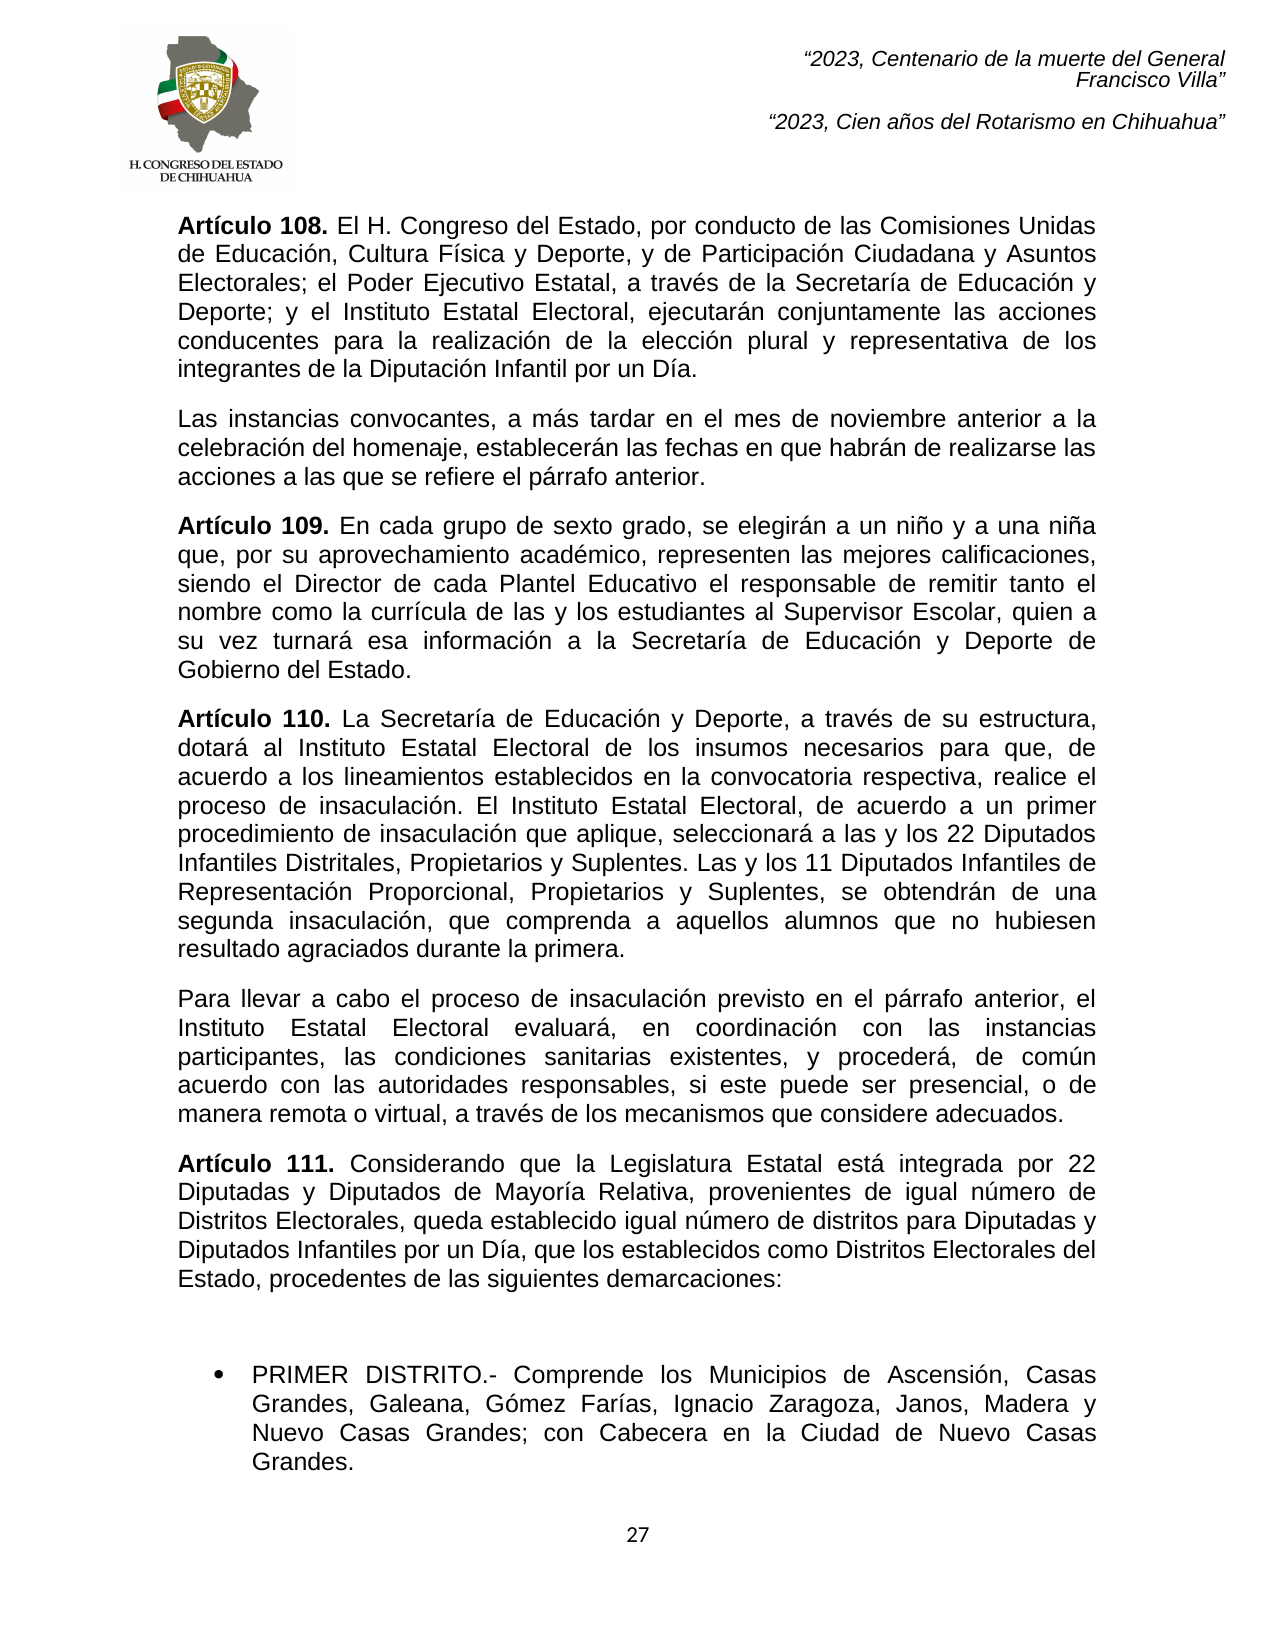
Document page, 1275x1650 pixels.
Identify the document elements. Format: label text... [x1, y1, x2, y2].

text Artículo 109. En cada grupo de sexto grado, se elegirán a un niño y a una niña que, por su aprovechamiento académico, representen las mejores calificaciones, siendo el Director de cada Plantel Educativo el responsable de remitir tanto el nombre como la currícula de las y los estudiantes al Supervisor Escolar, quien a su vez turnará esa información a la Secretaría de Educación y Deporte de Gobierno del Estado. [177, 511, 1098, 683]
text Artículo 108. El H. Congreso del Estado, por conducto de las Comisiones Unidas de Educación, Cultura Física y Deporte, y de Participación Ciudadana y Asuntos Electorales; el Poder Ejecutivo Estatal, a través de la Secretaría de Educación y Deporte; y el Instituto Estatal Electoral, ejecutarán conjuntamente las acciones conducentes para la realización de la elección plural y representativa de los integrantes de la Diputación Infantil por un Día. [177, 211, 1098, 383]
text Artículo 111. Considerando que la Legislatura Estatal está integrada por 22 Diputadas y Diputados de Mayoría Relativa, provenientes de igual número de Distritos Electorales, queda establecido igual número de distritos para Diputadas y Diputados Infantiles por un Día, que los establecidos como Distritos Electorales del Estado, procedentes de las siguientes demarcaciones: [177, 1148, 1098, 1292]
picture [119, 26, 293, 194]
list PRIMER DISTRITO.- Comprende los Municipios de Ascensión, Casas Grandes, Galeana, Gómez Farías, Ignacio Zaragoza, Janos, Madera y Nuevo Casas Grandes; con Cabecera en la Ciudad de Nuevo Casas Grandes. [214, 1360, 1098, 1475]
text Artículo 110. La Secretaría de Educación y Deporte, a través de su estructura, dotará al Instituto Estatal Electoral de los insumos necesarios para que, de acuerdo a los lineamientos establecidos en la convocatoria respectiva, realice el proceso de insaculación. El Instituto Estatal Electoral, de acuerdo a un primer procedimiento de insaculación que aplique, seleccionará a las y los 22 Diputados Infantiles Distritales, Propietarios y Suplentes. Las y los 11 Diputados Infantiles de Representación Proporcional, Propietarios y Suplentes, se obtendrán de una segunda insaculación, que comprenda a aquellos alumnos que no hubiesen resultado agraciados durante la primera. [177, 704, 1098, 963]
text Las instancias convocantes, a más tardar en el mes de noviembre anterior a la celebración del homenaje, establecerán las fechas en que habrán de realizarse las acciones a las que se refiere el párrafo anterior. [177, 404, 1098, 490]
text Para llevar a cabo el proceso de insaculación previsto en el párrafo anterior, el Instituto Estatal Electoral evaluará, en coordinación con las instancias participantes, las condiciones sanitarias existentes, y procederá, de común acuerdo con las autoridades responsables, si este puede ser presencial, o de manera remota o virtual, a través de los mecanismos que considere adecuados. [177, 984, 1098, 1128]
